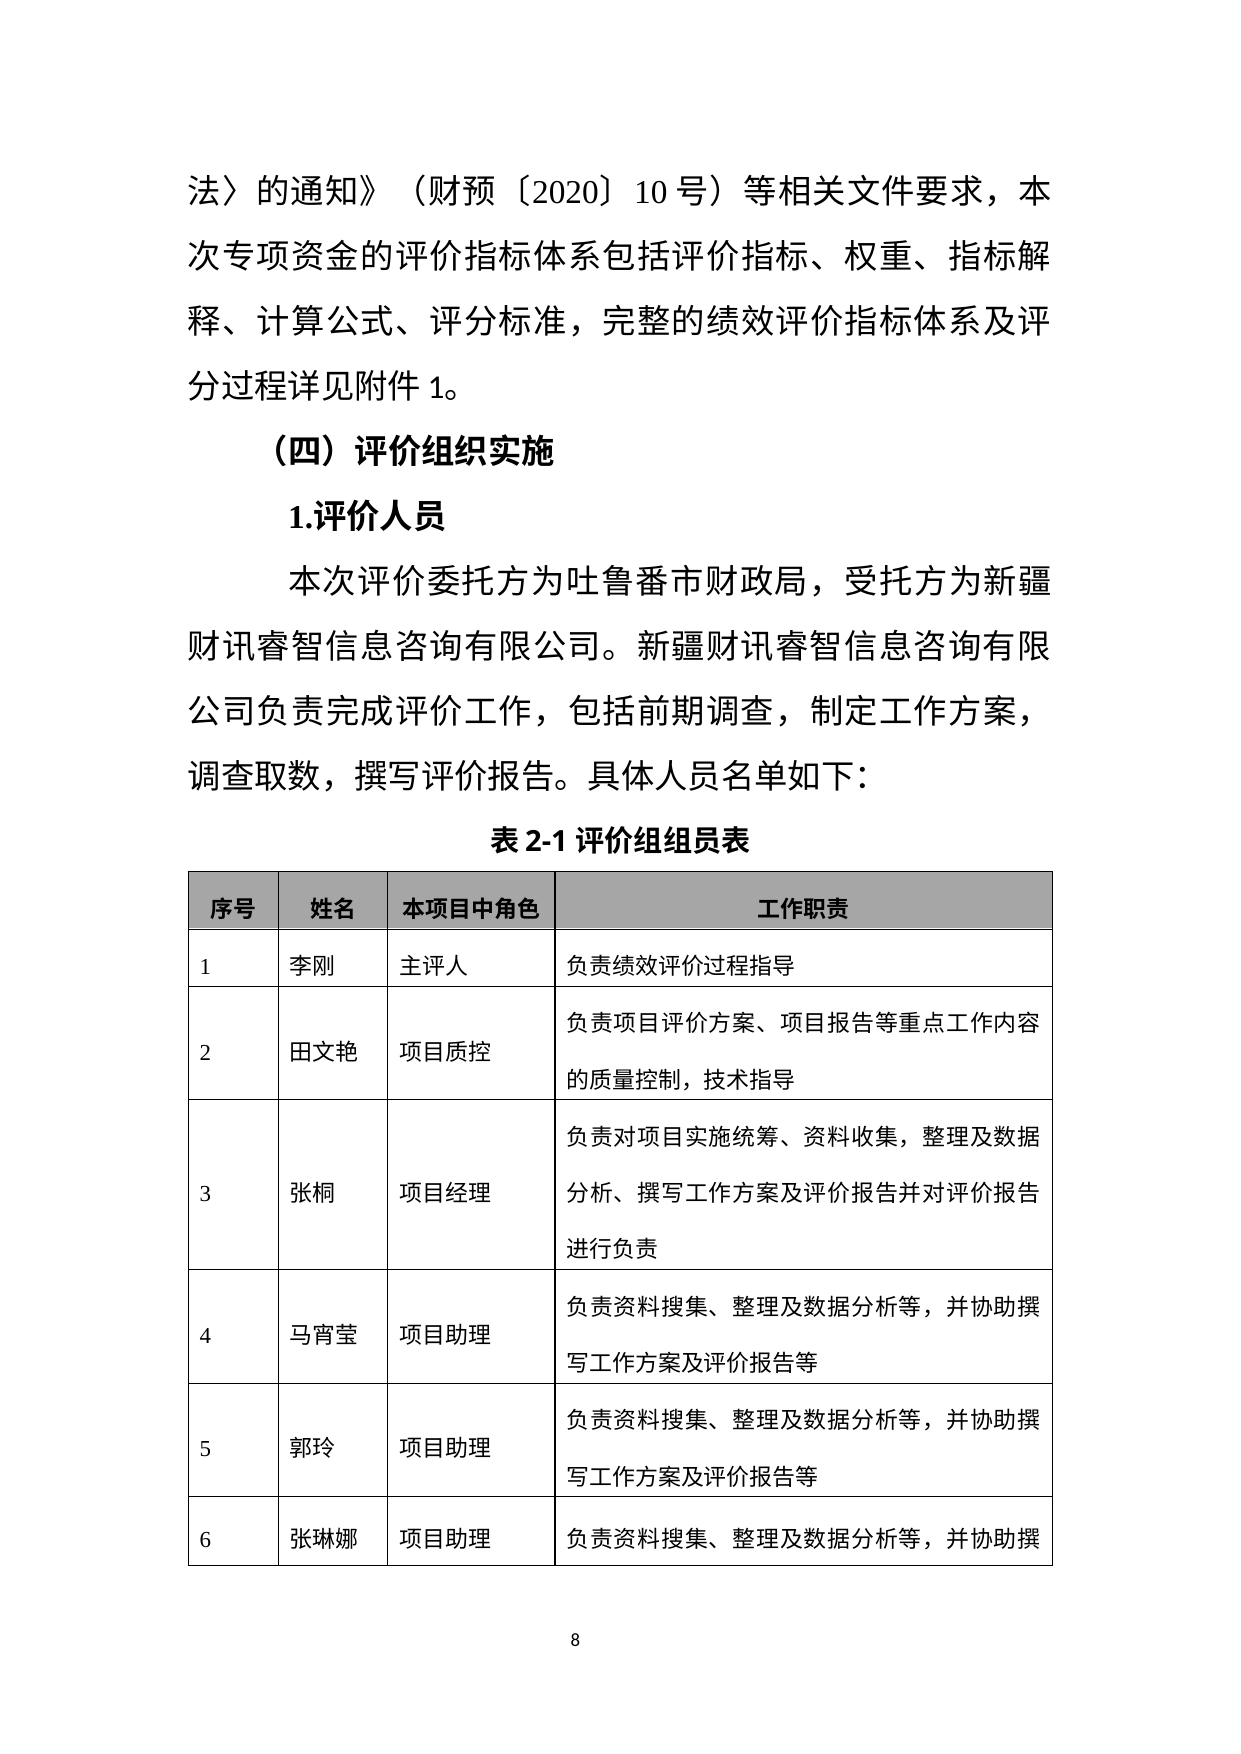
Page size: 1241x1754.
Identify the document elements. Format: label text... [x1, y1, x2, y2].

table_cell 田文艳 [279, 987, 387, 1099]
table_cell 负责绩效评价过程指导 [556, 930, 1052, 986]
table_cell 项目助理 [388, 1497, 554, 1565]
table_cell 5 [189, 1384, 278, 1496]
table_cell 项目质控 [388, 987, 554, 1099]
table_cell 主评人 [388, 930, 554, 986]
table_header 姓名 [279, 872, 387, 928]
table_cell 6 [189, 1497, 278, 1565]
table_cell 张琳娜 [279, 1497, 387, 1565]
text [187, 156, 1053, 416]
table_cell 负责项目评价方案、项目报告等重点工作内容的质量控制，技术指导 [556, 987, 1052, 1099]
text （四）评价组织实施 [187, 416, 1053, 481]
text 表2-1 评价组组员表 [187, 806, 1053, 871]
text 本次评价委托方为吐鲁番市财政局，受托方为新疆财讯睿智信息咨询有限公司。新疆财讯睿智信息咨询有限公司负责完成评价工作，包括前期调查，制定工作方案，调查取数，撰写评价报告。具体人员名单如下： [187, 546, 1053, 806]
table_header 工作职责 [556, 872, 1052, 928]
table_cell 李刚 [279, 930, 387, 986]
table_cell 负责对项目实施统筹、资料收集，整理及数据分析、撰写工作方案及评价报告并对评价报告进行负责 [556, 1100, 1052, 1269]
table_cell 马宵莹 [279, 1270, 387, 1383]
table_cell 项目经理 [388, 1100, 554, 1269]
table_cell 项目助理 [388, 1384, 554, 1496]
table_header 本项目中角色 [388, 872, 554, 928]
table_cell 负责资料搜集、整理及数据分析等，并协助撰写工作方案及评价报告等 [556, 1270, 1052, 1383]
text 1.评价人员 [187, 481, 1053, 546]
table_cell 3 [189, 1100, 278, 1269]
table_cell 2 [189, 987, 278, 1099]
table_cell 张桐 [279, 1100, 387, 1269]
table_cell 负责资料搜集、整理及数据分析等，并协助撰写工作方案及评价报告等 [556, 1384, 1052, 1496]
table_cell 4 [189, 1270, 278, 1383]
table_cell 负责资料搜集、整理及数据分析等，并协助撰写工作方案及评价报告等 [556, 1497, 1052, 1565]
table_cell 郭玲 [279, 1384, 387, 1496]
table_cell 项目助理 [388, 1270, 554, 1383]
table_cell 1 [189, 930, 278, 986]
table_header 序号 [189, 872, 278, 928]
